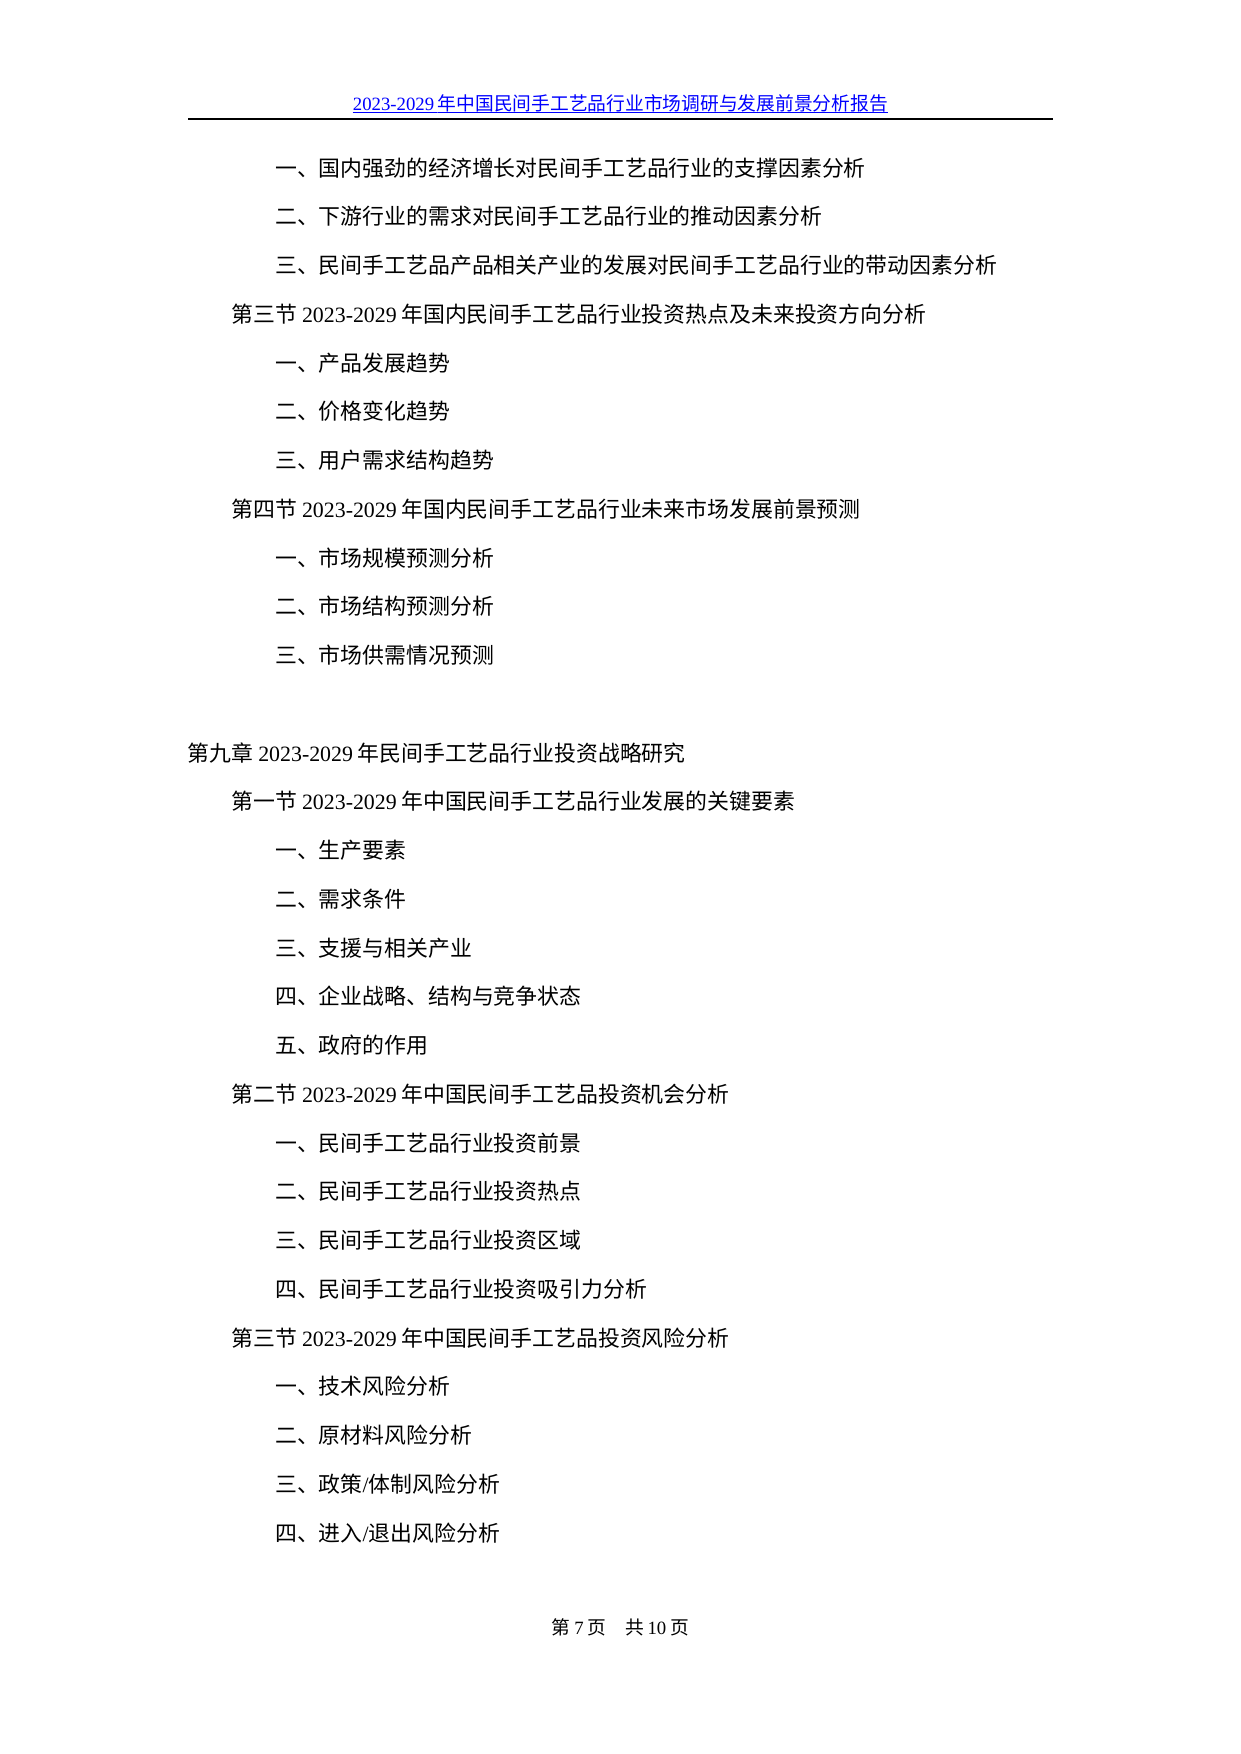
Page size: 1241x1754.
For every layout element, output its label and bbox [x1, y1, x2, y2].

text [187, 150, 1053, 1548]
